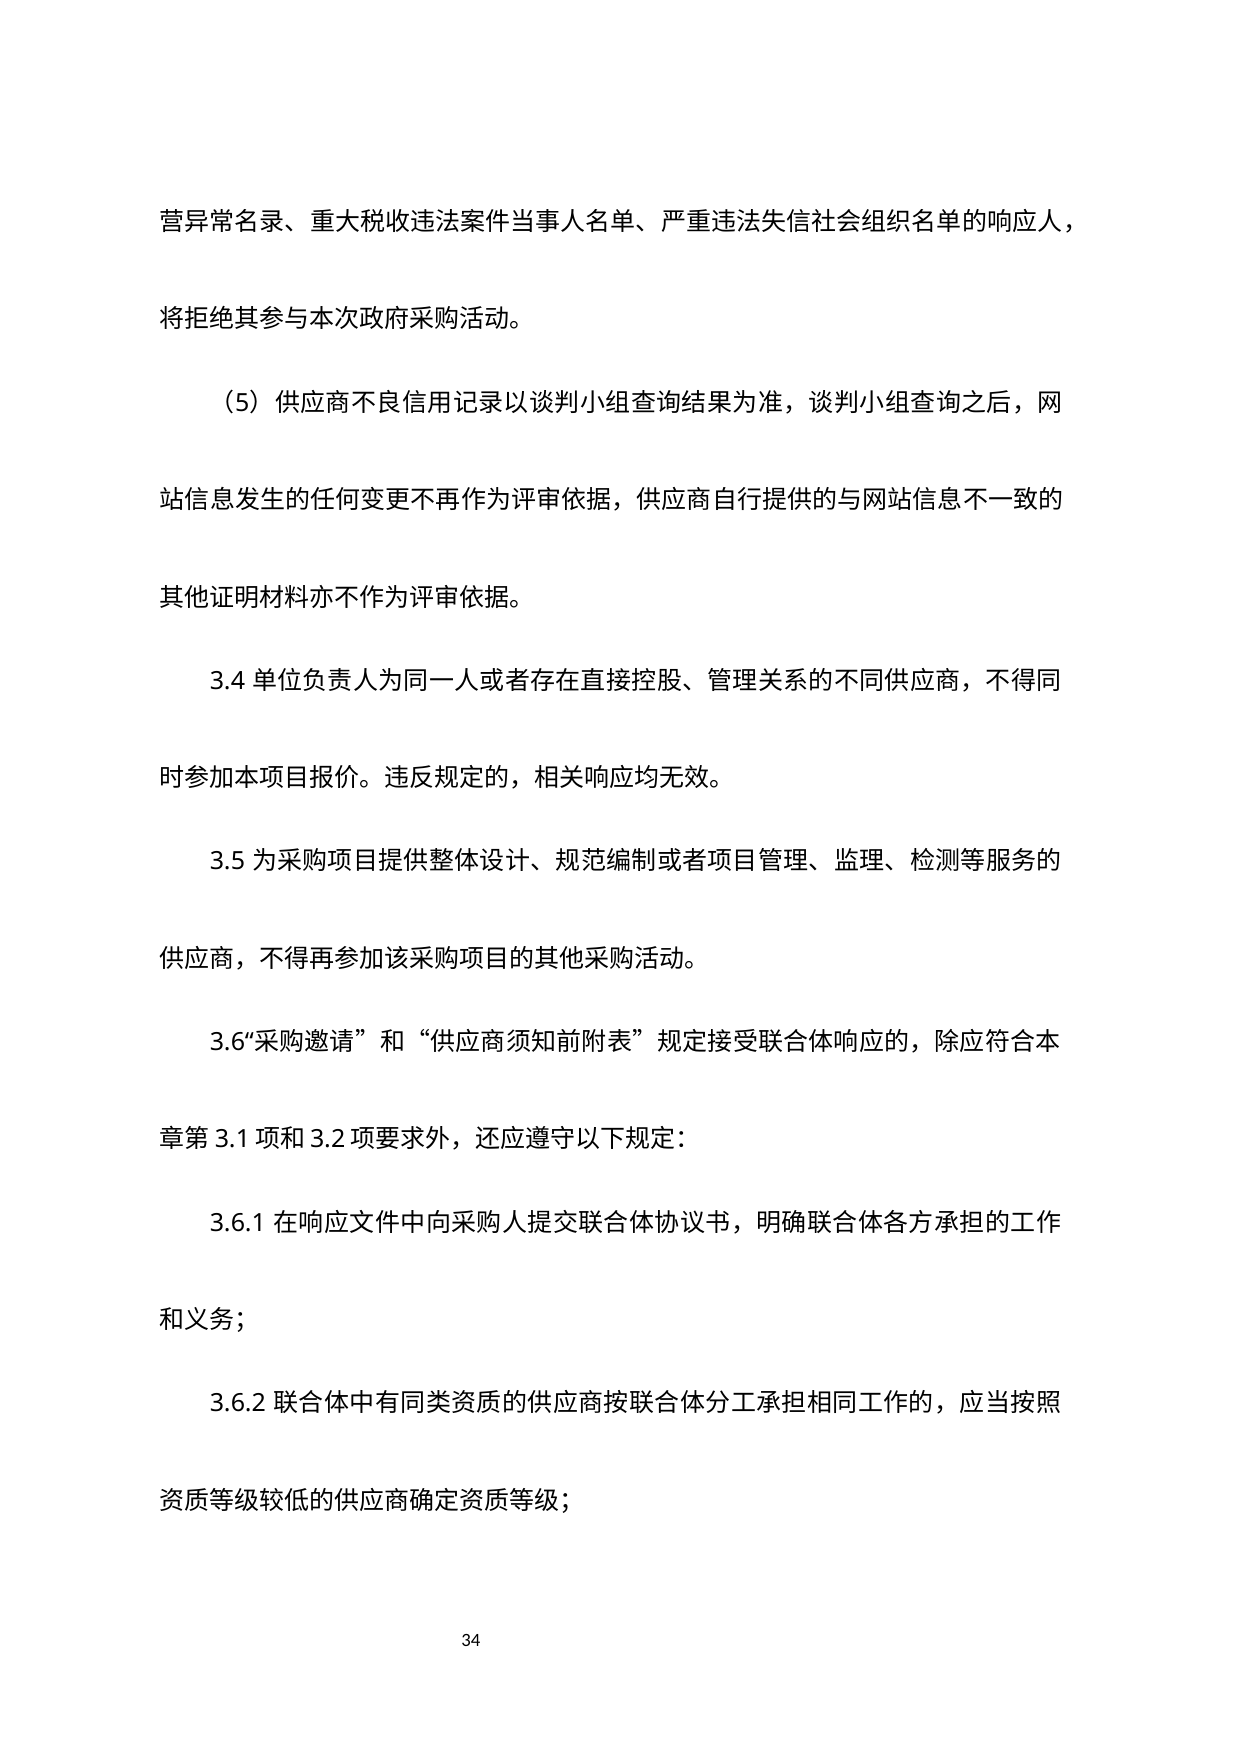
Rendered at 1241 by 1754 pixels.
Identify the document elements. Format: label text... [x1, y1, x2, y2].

text 3.5 为采购项目提供整体设计、规范编制或者项目管理、监理、检测等服务的供应商，不得再参加该采购项目的其他采购活动。 [159, 826, 1063, 989]
text 3.6“采购邀请”和“供应商须知前附表”规定接受联合体响应的，除应符合本章第3.1项和3.2项要求外，还应遵守以下规定： [159, 1007, 1063, 1169]
text （4）信用信息的使用原则：经谈判小组认定的被列入失信被执行人、企业经营异常名录、重大税收违法案件当事人名单、严重违法失信社会组织名单的响应人，将拒绝其参与本次政府采购活动。 [159, 187, 1063, 349]
text 3.6.1 在响应文件中向采购人提交联合体协议书，明确联合体各方承担的工作和义务； [159, 1188, 1063, 1350]
text 3.6.2 联合体中有同类资质的供应商按联合体分工承担相同工作的，应当按照资质等级较低的供应商确定资质等级； [159, 1368, 1063, 1531]
text （5）供应商不良信用记录以谈判小组查询结果为准，谈判小组查询之后，网站信息发生的任何变更不再作为评审依据，供应商自行提供的与网站信息不一致的其他证明材料亦不作为评审依据。 [159, 368, 1063, 628]
text 3.4 单位负责人为同一人或者存在直接控股、管理关系的不同供应商，不得同时参加本项目报价。违反规定的，相关响应均无效。 [159, 646, 1063, 808]
